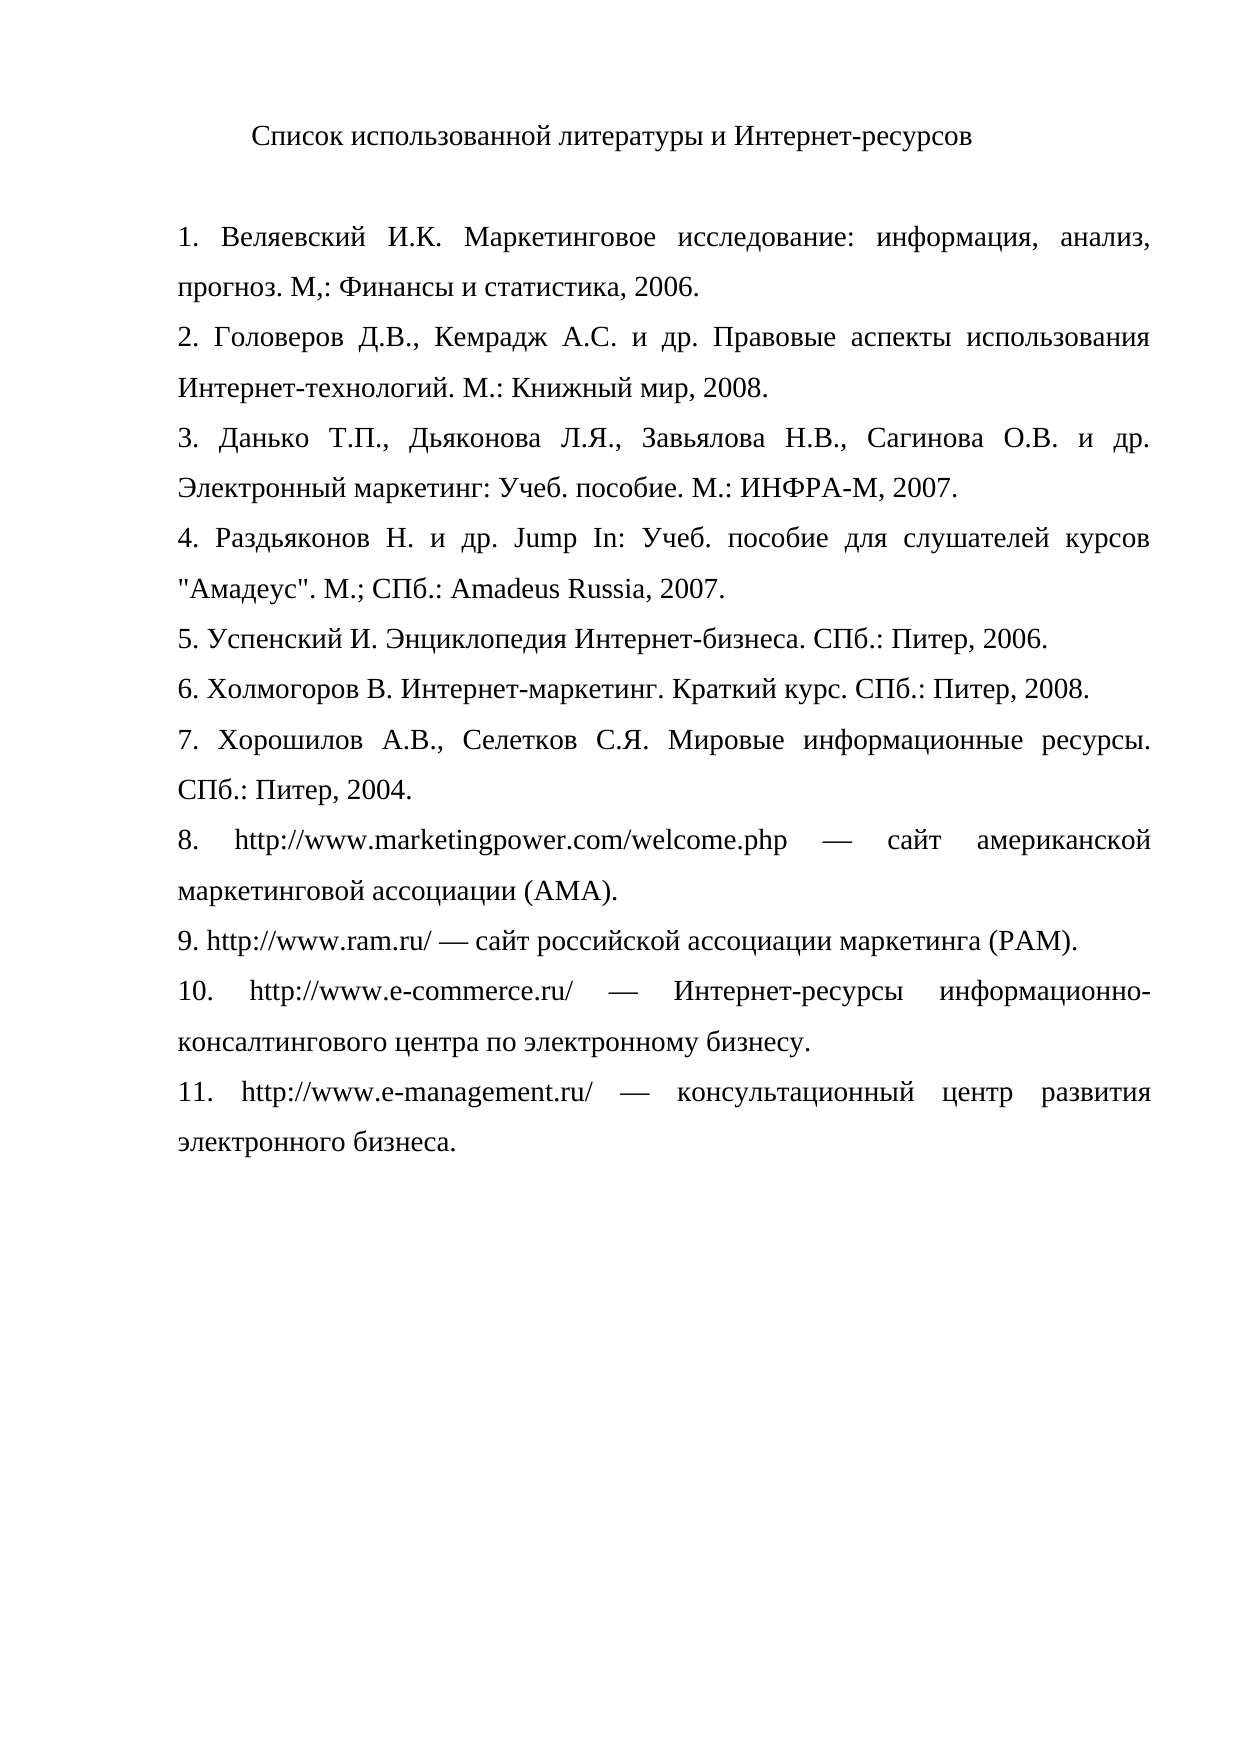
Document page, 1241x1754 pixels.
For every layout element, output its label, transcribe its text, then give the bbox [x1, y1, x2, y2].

text 3. Данько Т.П., Дьяконова Л.Я., Завьялова Н.В., Сагинова О.В. и др. Электронный маркетинг: Учеб. пособие. М.: ИНФРА-М, 2007. [177, 420, 1152, 504]
text 9. http://www.ram.ru/ — сайт российской ассоциации маркетинга (РАМ). [177, 923, 1152, 957]
text Список использованной литературы и Интернет-ресурсов [177, 118, 1152, 152]
text 6. Холмогоров В. Интернет-маркетинг. Краткий курс. СПб.: Питер, 2008. [177, 672, 1152, 705]
text 11. http://www.e-management.ru/ — консультационный центр развития электронного бизнеса. [177, 1074, 1152, 1158]
text 10. http://www.e-commerce.ru/ — Интернет-ресурсы информационно-консалтингового центра по электронному бизнесу. [177, 973, 1152, 1057]
text 1. Веляевский И.К. Маркетинговое исследование: информация, анализ, прогноз. М,: Финансы и статистика, 2006. [177, 219, 1152, 303]
text 4. Раздьяконов Н. и др. Jump In: Учеб. пособие для слушателей курсов "Амадеус". М.; СПб.: Amadeus Russia, 2007. [177, 521, 1152, 604]
text 8. http://www.marketingpower.com/welcome.php — сайт американской маркетинговой ассоциации (АМА). [177, 822, 1152, 906]
text 2. Головеров Д.В., Кемрадж А.С. и др. Правовые аспекты использования Интернет-технологий. М.: Книжный мир, 2008. [177, 319, 1152, 403]
text 5. Успенский И. Энциклопедия Интернет-бизнеса. СПб.: Питер, 2006. [177, 621, 1152, 655]
text 7. Хорошилов А.В., Селетков С.Я. Мировые информационные ресурсы. СПб.: Питер, 2004. [177, 722, 1152, 806]
